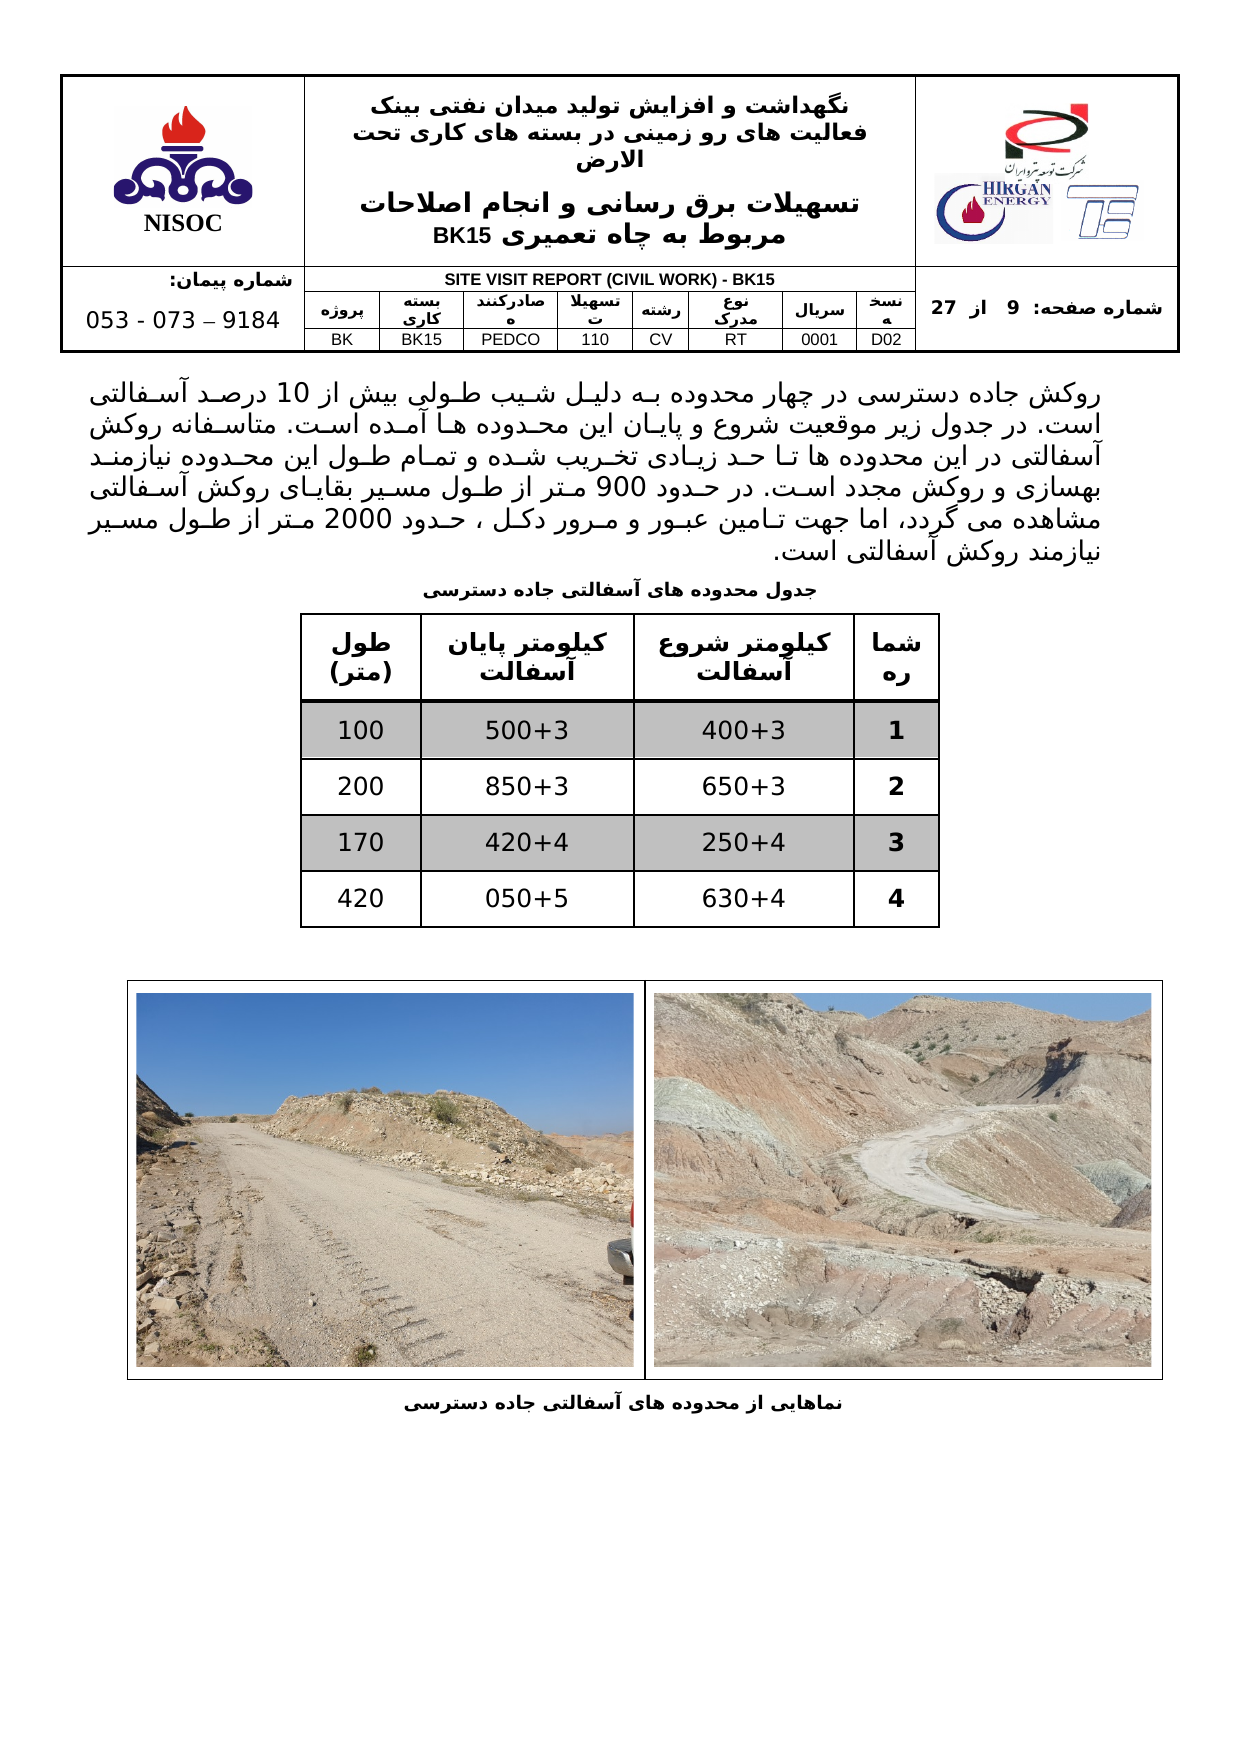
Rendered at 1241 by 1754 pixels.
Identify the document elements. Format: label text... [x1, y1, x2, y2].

table_cell 650+3 [635, 760, 853, 814]
table_cell 850+3 [422, 760, 633, 814]
text روکش جاده دسترسی در چهار محدوده به دلیل شیب طولی بیش از 10 درصد آسفالتی است. در جدول زیر موقعیت شروع و پایان این محدوده ها آمده است. متاسفانه روکش آسفالتی در این محدوده ها تا حد زیادی تخریب شده و تمام طول این محدوده نیازمند بهسازی و روکش مجدد است. در حدود 900 متر از طول مسیر بقایای روکش آسفالتی مشاهده می گردد، اما جهت تامین عبور و مرور دکل ، حدود 2000 متر از طول مسیر نیازمند روکش آسفالتی است. [89, 377, 1102, 566]
table_cell 420+4 [422, 816, 633, 870]
picture [934, 103, 1089, 244]
table_header [646, 981, 1162, 1379]
picture [654, 993, 1152, 1367]
table_cell 1 [855, 703, 938, 757]
text نماهایی از محدوده های آسفالتی جاده دسترسی [89, 1392, 1152, 1414]
table_cell 200 [302, 760, 420, 814]
table_cell 500+3 [422, 703, 633, 757]
table_cell 050+5 [422, 872, 633, 926]
picture [136, 993, 634, 1367]
table_header شماره [855, 615, 938, 699]
table_cell 250+4 [635, 816, 853, 870]
table_cell 420 [302, 872, 420, 926]
table_header طول (متر) [302, 615, 420, 699]
table_cell 630+4 [635, 872, 853, 926]
table_header کیلومتر پایان آسفالت [422, 615, 633, 699]
table_header کیلومتر شروع آسفالت [635, 615, 853, 699]
table_header [128, 981, 644, 1379]
text جدول محدوده های آسفالتی جاده دسترسی [89, 579, 1152, 601]
table_cell 3 [855, 816, 938, 870]
picture [113, 106, 253, 208]
table_cell 400+3 [635, 703, 853, 757]
table_cell 100 [302, 703, 420, 757]
table_cell 2 [855, 760, 938, 814]
table_cell 170 [302, 816, 420, 870]
table_cell 4 [855, 872, 938, 926]
